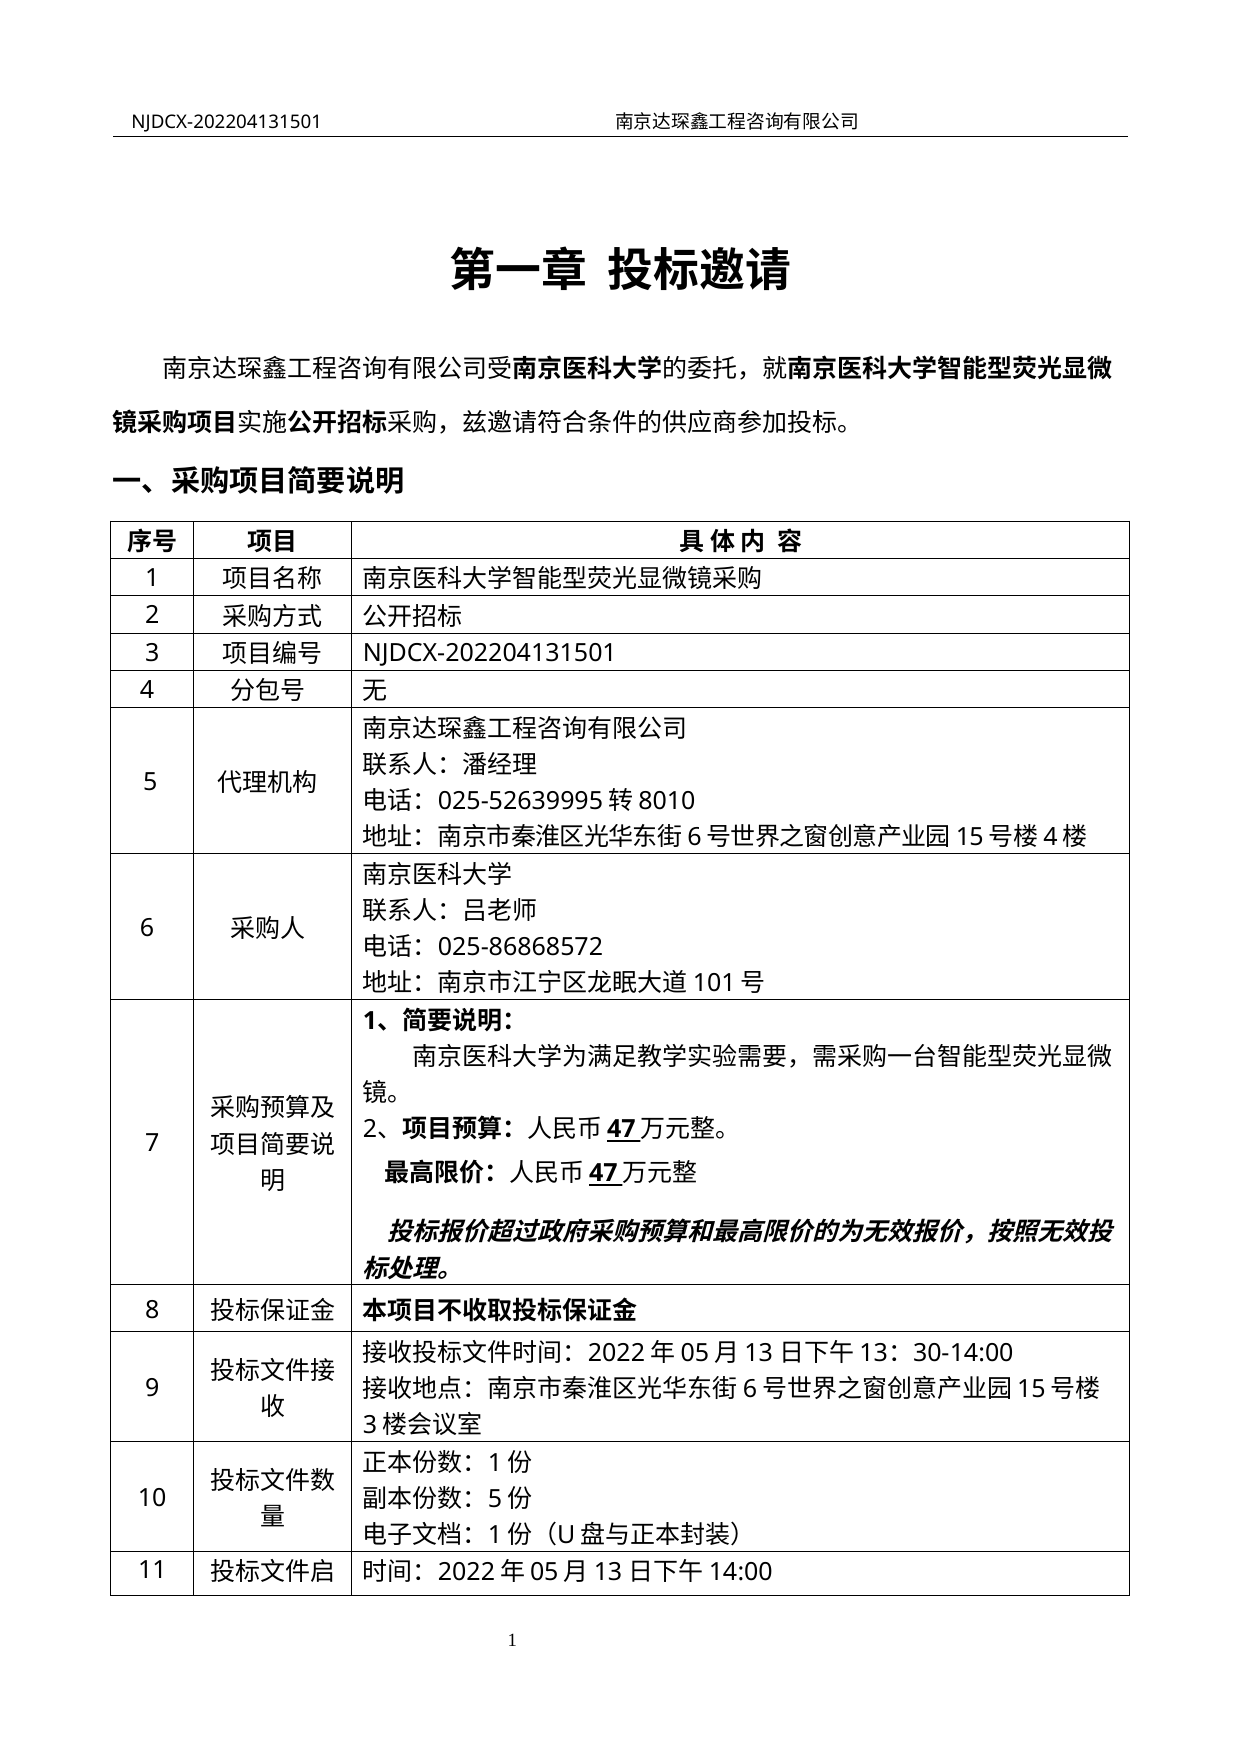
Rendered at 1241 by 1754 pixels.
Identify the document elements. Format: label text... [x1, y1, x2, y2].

table_cell 采购预算及项目简要说明 [194, 1000, 351, 1284]
table_header 具 体 内 容 [352, 522, 1129, 558]
table_cell 公开招标 [352, 596, 1129, 632]
table_cell 3 [111, 634, 193, 670]
table_cell 采购方式 [194, 596, 351, 632]
table_cell 投标文件接收 [194, 1332, 351, 1441]
table_cell 10 [111, 1442, 193, 1551]
text 一、采购项目简要说明 [112, 457, 1128, 499]
table_cell 7 [111, 1000, 193, 1284]
table_cell 无 [352, 671, 1129, 707]
table_cell 正本份数：1份 副本份数：5份 电子文档：1份（U盘与正本封装） [352, 1442, 1129, 1551]
table_cell 采购人 [194, 854, 351, 999]
table_cell 2 [111, 596, 193, 632]
table_cell 1 [111, 559, 193, 595]
table_header 序号 [111, 522, 193, 558]
table_cell 本项目不收取投标保证金 [352, 1285, 1129, 1331]
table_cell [352, 1552, 1129, 1594]
table_cell 4 [111, 671, 193, 707]
table_cell 代理机构 [194, 708, 351, 853]
table_cell 项目编号 [194, 634, 351, 670]
table_cell 项目名称 [194, 559, 351, 595]
table_cell 5 [111, 708, 193, 853]
table_cell 南京医科大学 联系人：吕老师 电话：025-86868572 地址：南京市江宁区龙眠大道101号 [352, 854, 1129, 999]
table_cell 南京达琛鑫工程咨询有限公司 联系人：潘经理 电话：025-52639995转8010 地址：南京市秦淮区光华东街6号世界之窗创意产业园15号楼4楼 [352, 708, 1129, 853]
table_cell 11 [111, 1552, 193, 1594]
table_cell 分包号 [194, 671, 351, 707]
table_cell 6 [111, 854, 193, 999]
table_cell 9 [111, 1332, 193, 1441]
text 第一章 投标邀请 [112, 218, 1128, 315]
table_cell 投标文件数量 [194, 1442, 351, 1551]
table_cell 投标保证金 [194, 1285, 351, 1331]
table_header 项目 [194, 522, 351, 558]
table_cell 接收投标文件时间：2022年 05月13 日下午13：30-14:00 接收地点：南京市秦淮区光华东街6号世界之窗创意产业园15号楼3楼会议室 [352, 1332, 1129, 1441]
table_cell 8 [111, 1285, 193, 1331]
table_cell 简要说明： 南京医科大学为满足教学实验需要，需采购一台智能型荧光显微镜。 项目预算：人民币47万元整。 最高限价：人民币47万元整 投标报价超过政府采购预算和最高限价的为无效报价，按照无效投标处理。 [352, 1000, 1129, 1284]
table_cell 南京医科大学智能型荧光显微镜采购 [352, 559, 1129, 595]
table_cell NJDCX-202204131501 [352, 634, 1129, 670]
text 南京达琛鑫工程咨询有限公司受南京医科大学的委托，就南京医科大学智能型荧光显微镜采购项目实施公开招标采购，兹邀请符合条件的供应商参加投标。 [112, 348, 1128, 439]
table_cell 投标文件启封 [194, 1552, 351, 1594]
